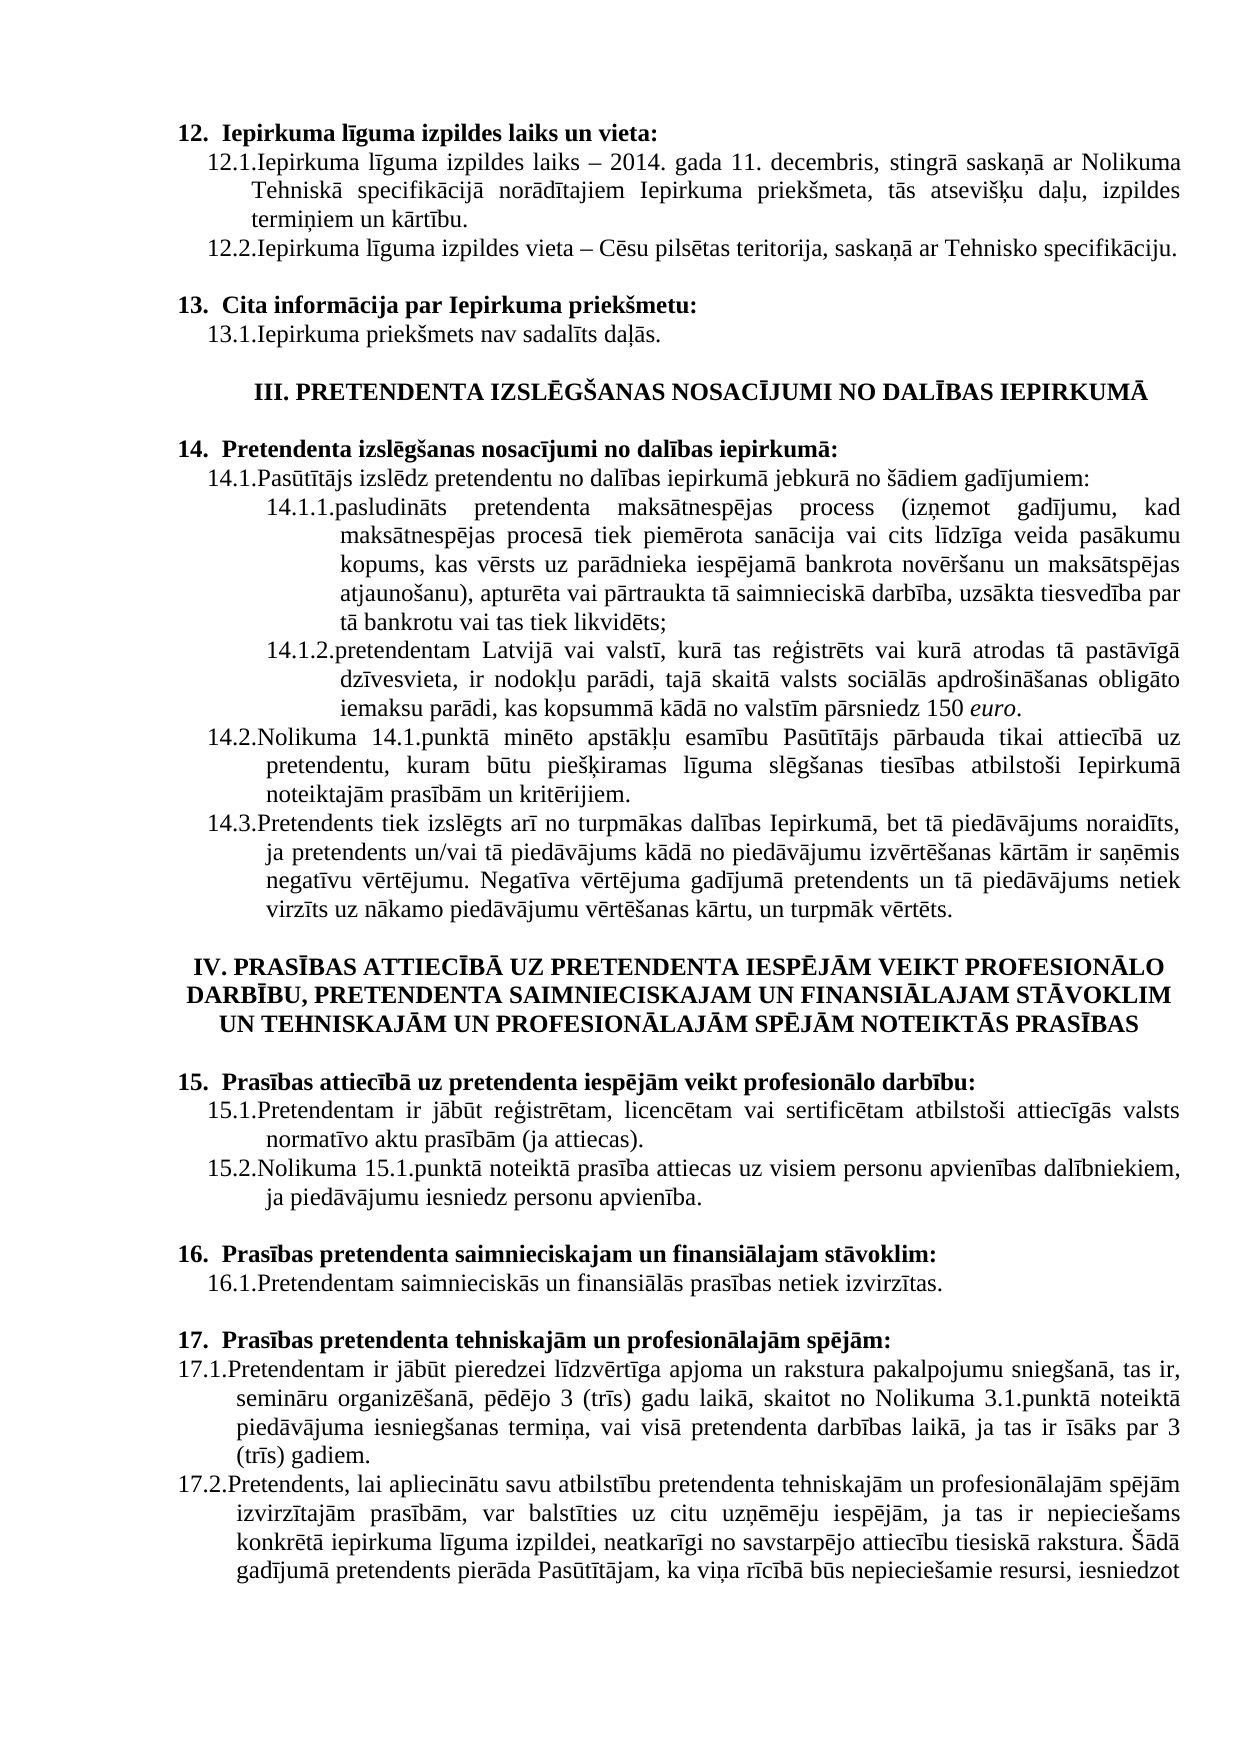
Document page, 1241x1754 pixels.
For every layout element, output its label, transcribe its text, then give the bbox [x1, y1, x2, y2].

list Prasības pretendenta saimnieciskajam un finansiālajam stāvoklim: [177, 1239, 1181, 1268]
list Pretendenta izslēgšanas nosacījumi no dalības iepirkumā: [177, 434, 1181, 463]
text 14.2.Nolikuma 14.1.punktā minēto apstākļu esamību Pasūtītājs pārbauda tikai attiecībā uz pretendentu, kuram būtu piešķiramas līguma slēgšanas tiesības atbilstoši Iepirkumā noteiktajām prasībām un kritērijiem. [207, 722, 1181, 808]
text 14.1.1.pasludināts pretendenta maksātnespējas process (izņemot gadījumu, kad maksātnespējas procesā tiek piemērota sanācija vai cits līdzīga veida pasākumu kopums, kas vērsts uz parādnieka iespējamā bankrota novēršanu un maksātspējas atjaunošanu), apturēta vai pārtraukta tā saimnieciskā darbība, uzsākta tiesvedība par tā bankrotu vai tas tiek likvidēts; [266, 492, 1181, 636]
text 14.1.Pasūtītājs izslēdz pretendentu no dalības iepirkumā jebkurā no šādiem gadījumiem: [207, 463, 1181, 492]
list Iepirkuma līguma izpildes laiks un vieta: [177, 118, 1181, 147]
text III. PRETENDENTA IZSLĒGŠANAS NOSACĪJUMI NO DALĪBAS IEPIRKUMĀ [222, 377, 1181, 406]
text 17.1.Pretendentam ir jābūt pieredzei līdzvērtīga apjoma un rakstura pakalpojumu sniegšanā, tas ir, semināru organizēšanā, pēdējo 3 (trīs) gadu laikā, skaitot no Nolikuma 3.1.punktā noteiktā piedāvājuma iesniegšanas termiņa, vai visā pretendenta darbības laikā, ja tas ir īsāks par 3 (trīs) gadiem. [177, 1354, 1181, 1469]
list Prasības pretendenta tehniskajām un profesionālajām spējām: [177, 1326, 1181, 1354]
text 12.1.Iepirkuma līguma izpildes laiks – 2014. gada 11. decembris, stingrā saskaņā ar Nolikuma Tehniskā specifikācijā norādītajiem Iepirkuma priekšmeta, tās atsevišķu daļu, izpildes termiņiem un kārtību. [207, 147, 1181, 233]
text 15.2.Nolikuma 15.1.punktā noteiktā prasība attiecas uz visiem personu apvienības dalībniekiem, ja piedāvājumu iesniedz personu apvienība. [207, 1153, 1181, 1211]
text 12.2.Iepirkuma līguma izpildes vieta – Cēsu pilsētas teritorija, saskaņā ar Tehnisko specifikāciju. [207, 233, 1181, 262]
text 14.3.Pretendents tiek izslēgts arī no turpmākas dalības Iepirkumā, bet tā piedāvājums noraidīts, ja pretendents un/vai tā piedāvājums kādā no piedāvājumu izvērtēšanas kārtām ir saņēmis negatīvu vērtējumu. Negatīva vērtējuma gadījumā pretendents un tā piedāvājums netiek virzīts uz nākamo piedāvājumu vērtēšanas kārtu, un turpmāk vērtēts. [207, 808, 1181, 923]
text 14.1.2.pretendentam Latvijā vai valstī, kurā tas reģistrēts vai kurā atrodas tā pastāvīgā dzīvesvieta, ir nodokļu parādi, tajā skaitā valsts sociālās apdrošināšanas obligāto iemaksu parādi, kas kopsummā kādā no valstīm pārsniedz 150 euro. [266, 636, 1181, 722]
list Prasības attiecībā uz pretendenta iespējām veikt profesionālo darbību: [177, 1067, 1181, 1096]
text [177, 1469, 1181, 1584]
text IV. PRASĪBAS ATTIECĪBĀ UZ PRETENDENTA IESPĒJĀM VEIKT PROFESIONĀLO DARBĪBU, PRETENDENTA SAIMNIECISKAJAM UN FINANSIĀLAJAM STĀVOKLIM UN TEHNISKAJĀM UN PROFESIONĀLAJĀM SPĒJĀM NOTEIKTĀS PRASĪBAS [177, 952, 1181, 1038]
list Cita informācija par Iepirkuma priekšmetu: [177, 291, 1181, 319]
text 15.1.Pretendentam ir jābūt reģistrētam, licencētam vai sertificētam atbilstoši attiecīgās valsts normatīvo aktu prasībām (ja attiecas). [207, 1096, 1181, 1153]
text 16.1.Pretendentam saimnieciskās un finansiālās prasības netiek izvirzītas. [207, 1268, 1181, 1297]
text 13.1.Iepirkuma priekšmets nav sadalīts daļās. [207, 319, 1181, 348]
